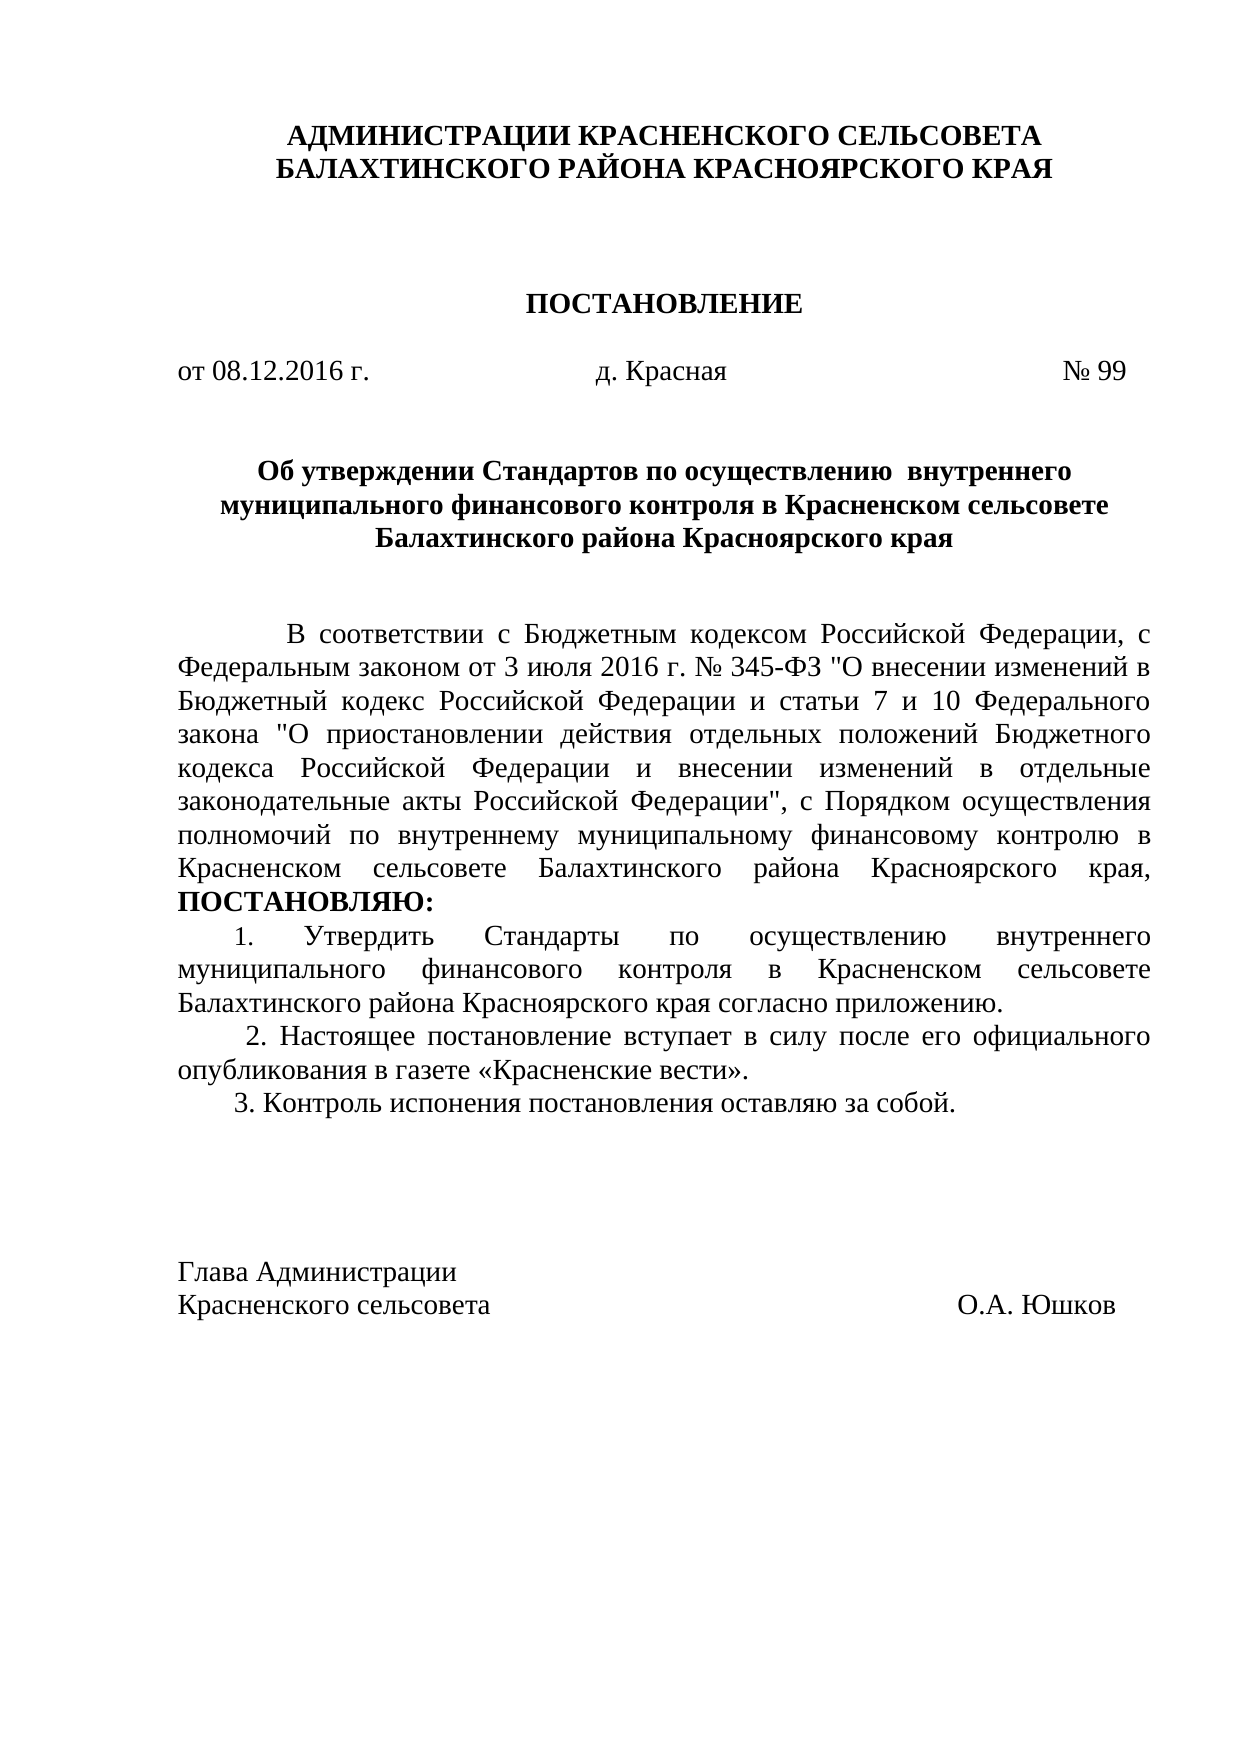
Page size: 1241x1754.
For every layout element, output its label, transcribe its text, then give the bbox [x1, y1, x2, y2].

text 3. Контроль испонения постановления оставляю за собой. [177, 1085, 1152, 1119]
text АДМИНИСТРАЦИИ КРАСНЕНСКОГО СЕЛЬСОВЕТА [177, 118, 1152, 152]
text ПОСТАНОВЛЕНИЕ [177, 286, 1152, 319]
text от 08.12.2016 г. д. Красная № 99 [177, 353, 1152, 386]
text В соответствии с Бюджетным кодексом Российской Федерации, с Федеральным законом от 3 июля 2016 г. № 345-ФЗ "О внесении изменений в Бюджетный кодекс Российской Федерации и статьи 7 и 10 Федерального закона "О приостановлении действия отдельных положений Бюджетного кодекса Российской Федерации и внесении изменений в отдельные законодательные акты Российской Федерации", с Порядком осуществления полномочий по внутреннему муниципальному финансовому контролю в Красненском сельсовете Балахтинского района Красноярского края, ПОСТАНОВЛЯЮ: [177, 616, 1152, 918]
text Красненского сельсовета О.А. Юшков [177, 1287, 1152, 1321]
text БАЛАХТИНСКОГО РАЙОНА КРАСНОЯРСКОГО КРАЯ [177, 152, 1152, 185]
text Об утверждении Стандартов по осуществлению внутреннего муниципального финансового контроля в Красненском сельсовете Балахтинского района Красноярского края [177, 453, 1152, 554]
text 1. Утвердить Стандарты по осуществлению внутреннего муниципального финансового контроля в Красненском сельсовете Балахтинского района Красноярского края согласно приложению. [177, 918, 1152, 1018]
text Глава Администрации [177, 1254, 1152, 1287]
text 2. Настоящее постановление вступает в силу после его официального опубликования в газете «Красненские вести». [177, 1018, 1152, 1085]
